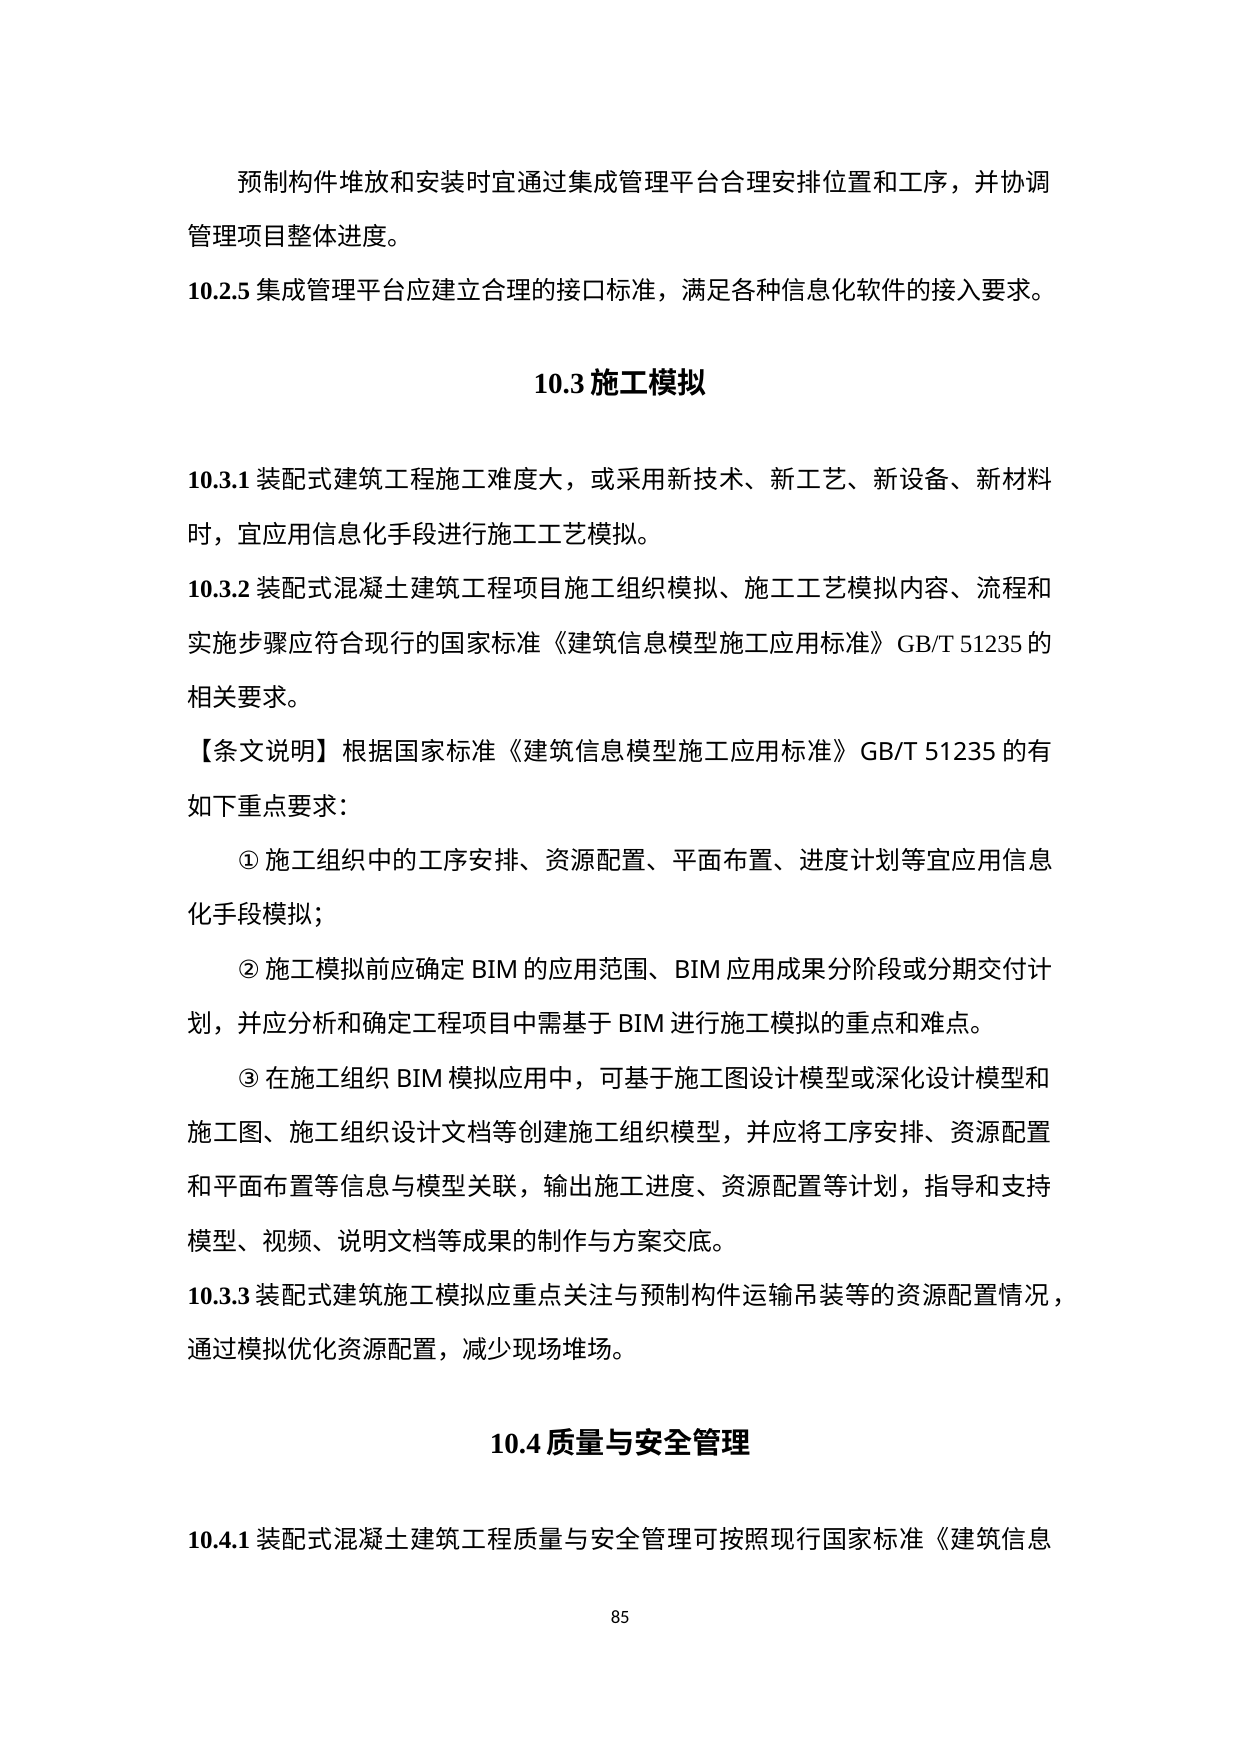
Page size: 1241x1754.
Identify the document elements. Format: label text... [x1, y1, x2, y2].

text 预制构件堆放和安装时宜通过集成管理平台合理安排位置和工序，并协调管理项目整体进度。 [187, 162, 1053, 253]
text 10.3.3装配式建筑施工模拟应重点关注与预制构件运输吊装等的资源配置情况，通过模拟优化资源配置，减少现场堆场。 [187, 1276, 1053, 1366]
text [187, 1519, 1053, 1555]
text ②施工模拟前应确定BIM的应用范围、BIM应用成果分阶段或分期交付计划，并应分析和确定工程项目中需基于BIM进行施工模拟的重点和难点。 [187, 949, 1053, 1040]
text ③在施工组织BIM模拟应用中，可基于施工图设计模型或深化设计模型和施工图、施工组织设计文档等创建施工组织模型，并应将工序安排、资源配置和平面布置等信息与模型关联，输出施工进度、资源配置等计划，指导和支持模型、视频、说明文档等成果的制作与方案交底。 [187, 1058, 1053, 1257]
subtitle 10.3施工模拟 [187, 350, 1053, 415]
text 10.3.1装配式建筑工程施工难度大，或采用新技术、新工艺、新设备、新材料时，宜应用信息化手段进行施工工艺模拟。 [187, 460, 1053, 551]
text ①施工组织中的工序安排、资源配置、平面布置、进度计划等宜应用信息化手段模拟； [187, 841, 1053, 931]
text 【条文说明】根据国家标准《建筑信息模型施工应用标准》GB/T 51235的有如下重点要求： [187, 732, 1053, 822]
text 10.3.2装配式混凝土建筑工程项目施工组织模拟、施工工艺模拟内容、流程和实施步骤应符合现行的国家标准《建筑信息模型施工应用标准》GB/T 51235的相关要求。 [187, 569, 1053, 714]
text 10.2.5 集成管理平台应建立合理的接口标准，满足各种信息化软件的接入要求。 [187, 271, 1053, 307]
subtitle 10.4质量与安全管理 [187, 1409, 1053, 1474]
